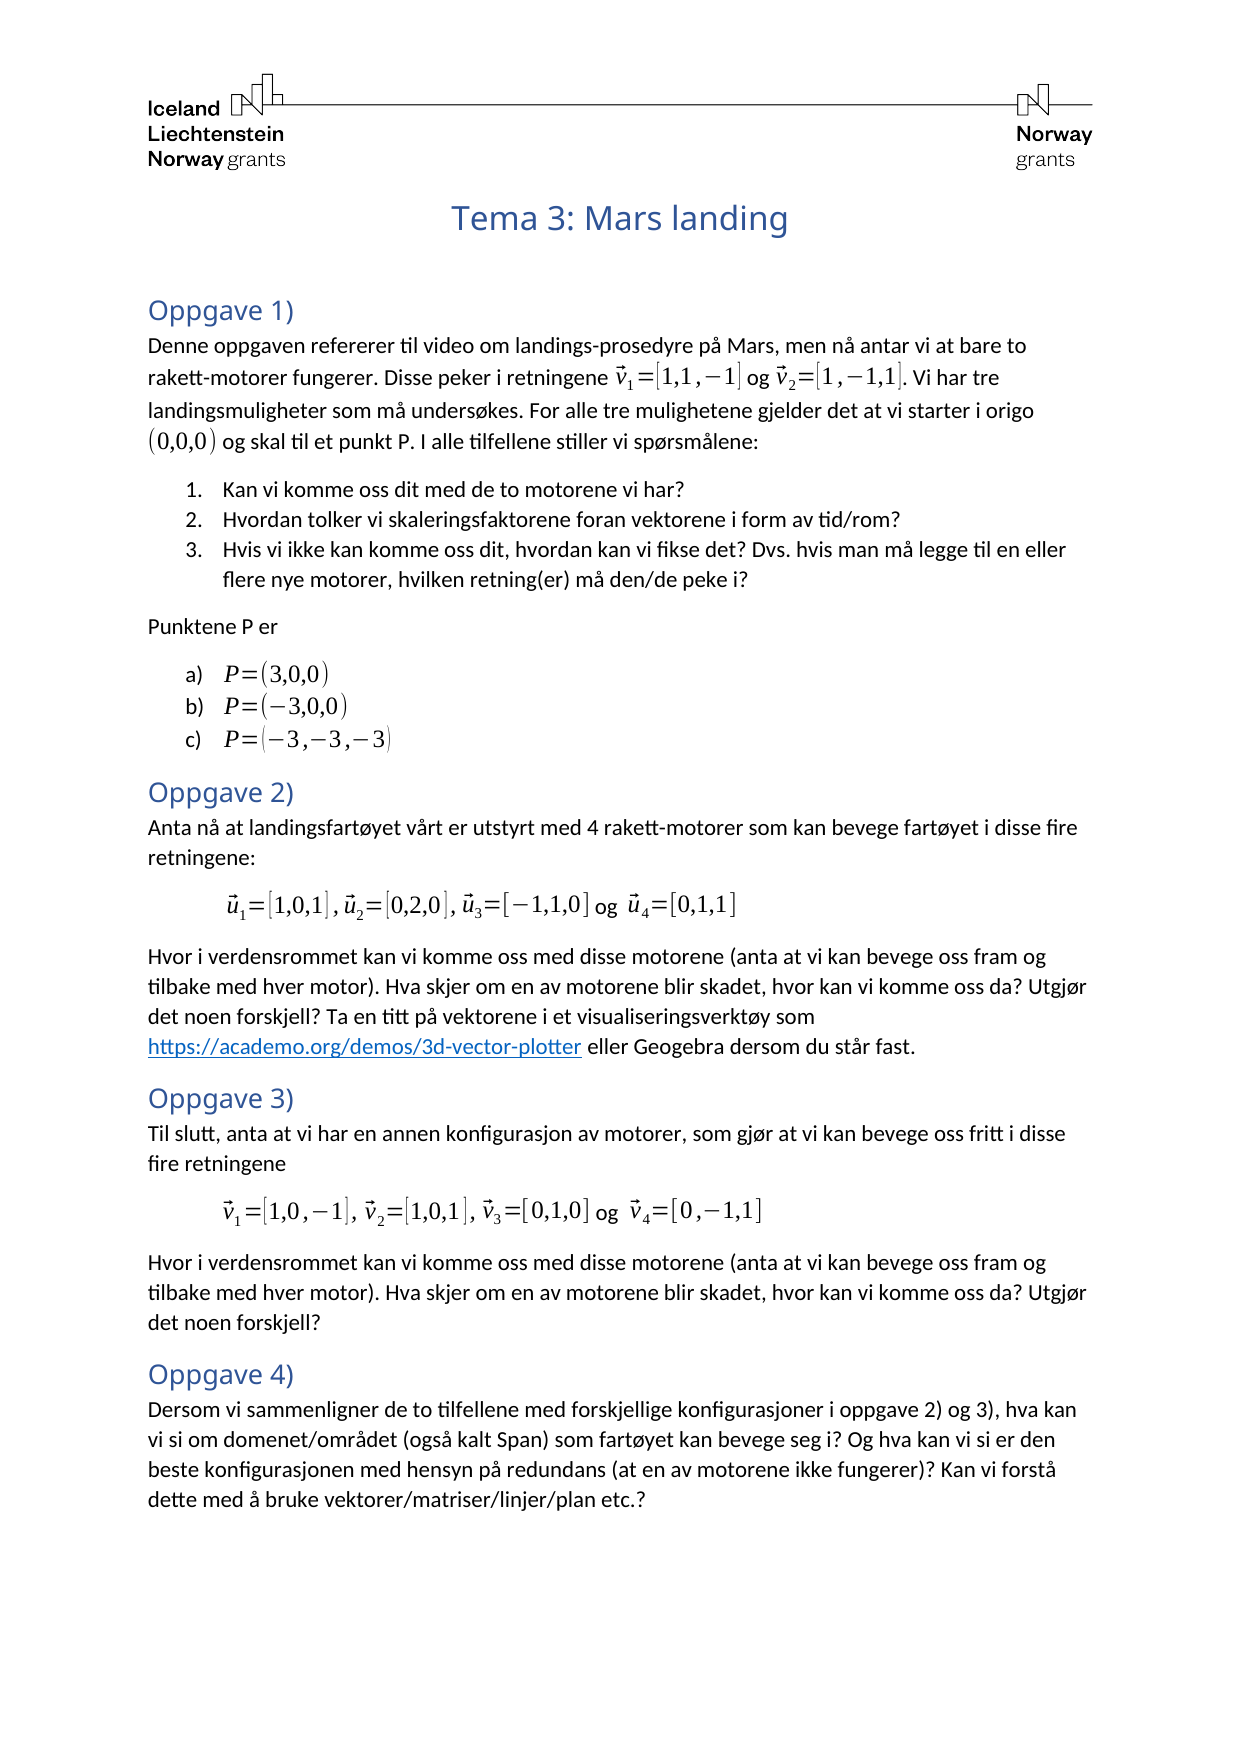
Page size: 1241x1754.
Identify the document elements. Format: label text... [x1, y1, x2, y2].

text Dersom vi sammenligner de to tilfellene med forskjellige konfigurasjoner i oppgave 2) og 3), hva kan vi si om domenet/området (også kalt Span) som fartøyet kan bevege seg i? Og hva kan vi si er den beste konfigurasjonen med hensyn på redundans (at en av motorene ikke fungerer)? Kan vi forstå dette med å bruke vektorer/matriser/linjer/plan etc.? [148, 1395, 1093, 1513]
subtitle Tema 3: Mars landing [148, 195, 1093, 241]
subtitle Oppgave 3) [148, 1079, 1093, 1116]
text Punktene P er [148, 612, 1093, 641]
list Hvordan tolker vi skaleringsfaktorene foran vektorene i form av tid/rom? [185, 505, 1093, 533]
list Hvis vi ikke kan komme oss dit, hvordan kan vi fikse det? Dvs. hvis man må legge til en eller flere nye motorer, hvilken retning(er) må den/de peke i? [185, 535, 1093, 594]
text Denne oppgaven refererer til video om landings-prosedyre på Mars, men nå antar vi at bare to rakett-motorer fungerer. Disse peker i retningene og . Vi har tre landingsmuligheter som må undersøkes. For alle tre mulighetene gjelder det at vi starter i origo og skal til et punkt P. I alle tilfellene stiller vi spørsmålene: [148, 331, 1093, 456]
text Hvor i verdensrommet kan vi komme oss med disse motorene (anta at vi kan bevege oss fram og tilbake med hver motor). Hva skjer om en av motorene blir skadet, hvor kan vi komme oss da? Utgjør det noen forskjell? [148, 1248, 1093, 1336]
subtitle Oppgave 1) [148, 291, 1093, 328]
text og [148, 890, 1093, 923]
subtitle Oppgave 2) [148, 773, 1093, 810]
text Anta nå at landingsfartøyet vårt er utstyrt med 4 rakett-motorer som kan bevege fartøyet i disse fire retningene: [148, 813, 1093, 871]
text og [148, 1196, 1093, 1229]
subtitle Oppgave 4) [148, 1355, 1093, 1392]
text Hvor i verdensrommet kan vi komme oss med disse motorene (anta at vi kan bevege oss fram og tilbake med hver motor). Hva skjer om en av motorene blir skadet, hvor kan vi komme oss da? Utgjør det noen forskjell? Ta en titt på vektorene i et visualiseringsverktøy som https://academo.org/demos/3d-vector-plotter eller Geogebra dersom du står fast. [148, 942, 1093, 1060]
text Til slutt, anta at vi har en annen konfigurasjon av motorer, som gjør at vi kan bevege oss fritt i disse fire retningene [148, 1119, 1093, 1177]
picture [147, 73, 1093, 171]
list Kan vi komme oss dit med de to motorene vi har? [185, 475, 1093, 503]
